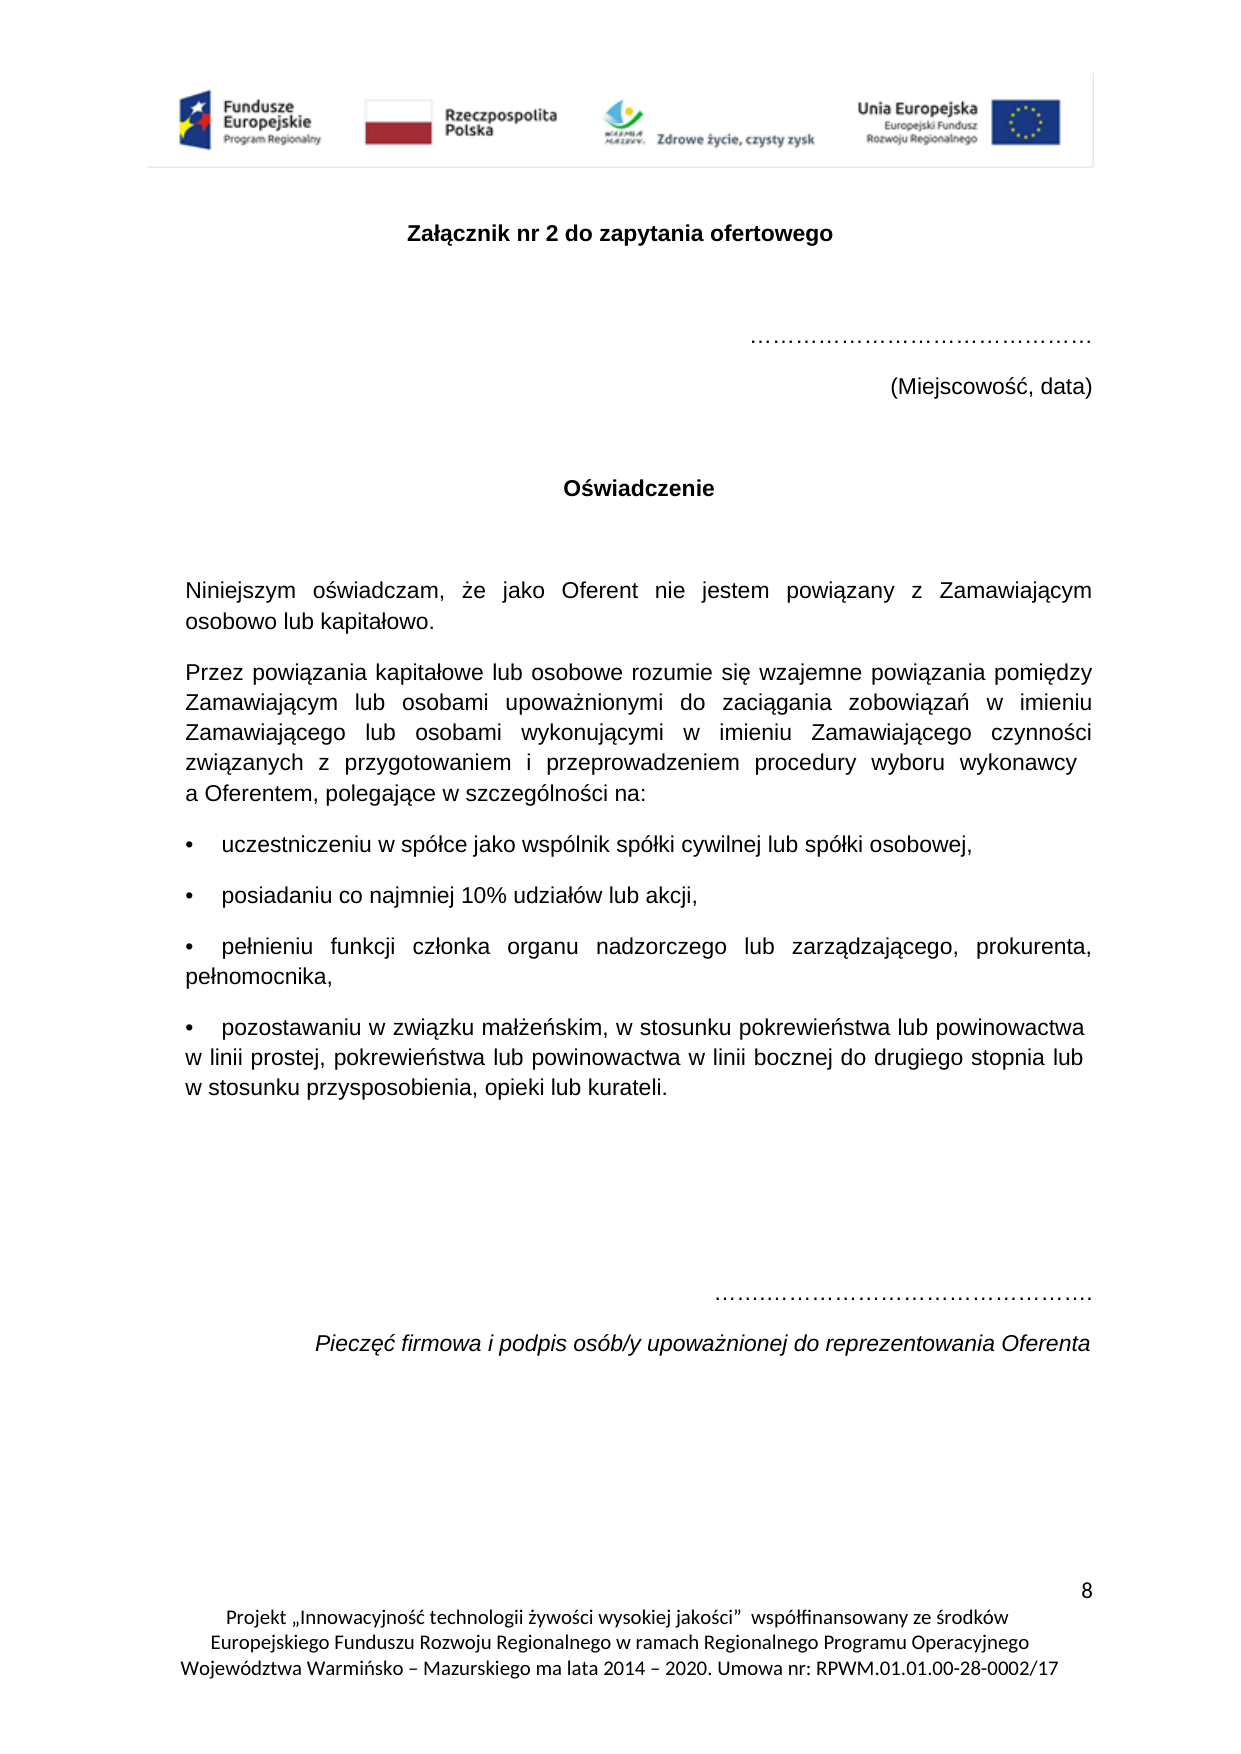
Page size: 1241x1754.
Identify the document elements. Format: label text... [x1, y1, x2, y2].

text (Miejscowość, data) [185, 373, 1093, 399]
text Przez powiązania kapitałowe lub osobowe rozumie się wzajemne powiązania pomiędzy Zamawiającym lub osobami upoważnionymi do zaciągania zobowiązań w imieniu Zamawiającego lub osobami wykonującymi w imieniu Zamawiającego czynności związanych z przygotowaniem i przeprowadzeniem procedury wyboru wykonawcy a Oferentem, polegające w szczególności na: [185, 659, 1093, 806]
text Oświadczenie [185, 475, 1093, 502]
text • uczestniczeniu w spółce jako wspólnik spółki cywilnej lub spółki osobowej, [185, 831, 1093, 857]
text Pieczęć firmowa i podpis osób/y upoważnionej do reprezentowania Oferenta [185, 1329, 1093, 1356]
text ……………………………………… [185, 322, 1093, 348]
picture [147, 73, 1095, 169]
text • posiadaniu co najmniej 10% udziałów lub akcji, [185, 882, 1093, 908]
text Niniejszym oświadczam, że jako Oferent nie jestem powiązany z Zamawiającym osobowo lub kapitałowo. [185, 577, 1093, 634]
text …….……………………………………. [185, 1278, 1093, 1305]
text • pełnieniu funkcji członka organu nadzorczego lub zarządzającego, prokurenta, pełnomocnika, [185, 933, 1093, 989]
text Załącznik nr 2 do zapytania ofertowego [148, 220, 1093, 246]
text • pozostawaniu w związku małżeńskim, w stosunku pokrewieństwa lub powinowactwa w linii prostej, pokrewieństwa lub powinowactwa w linii bocznej do drugiego stopnia lub w stosunku przysposobienia, opieki lub kurateli. [185, 1014, 1093, 1101]
